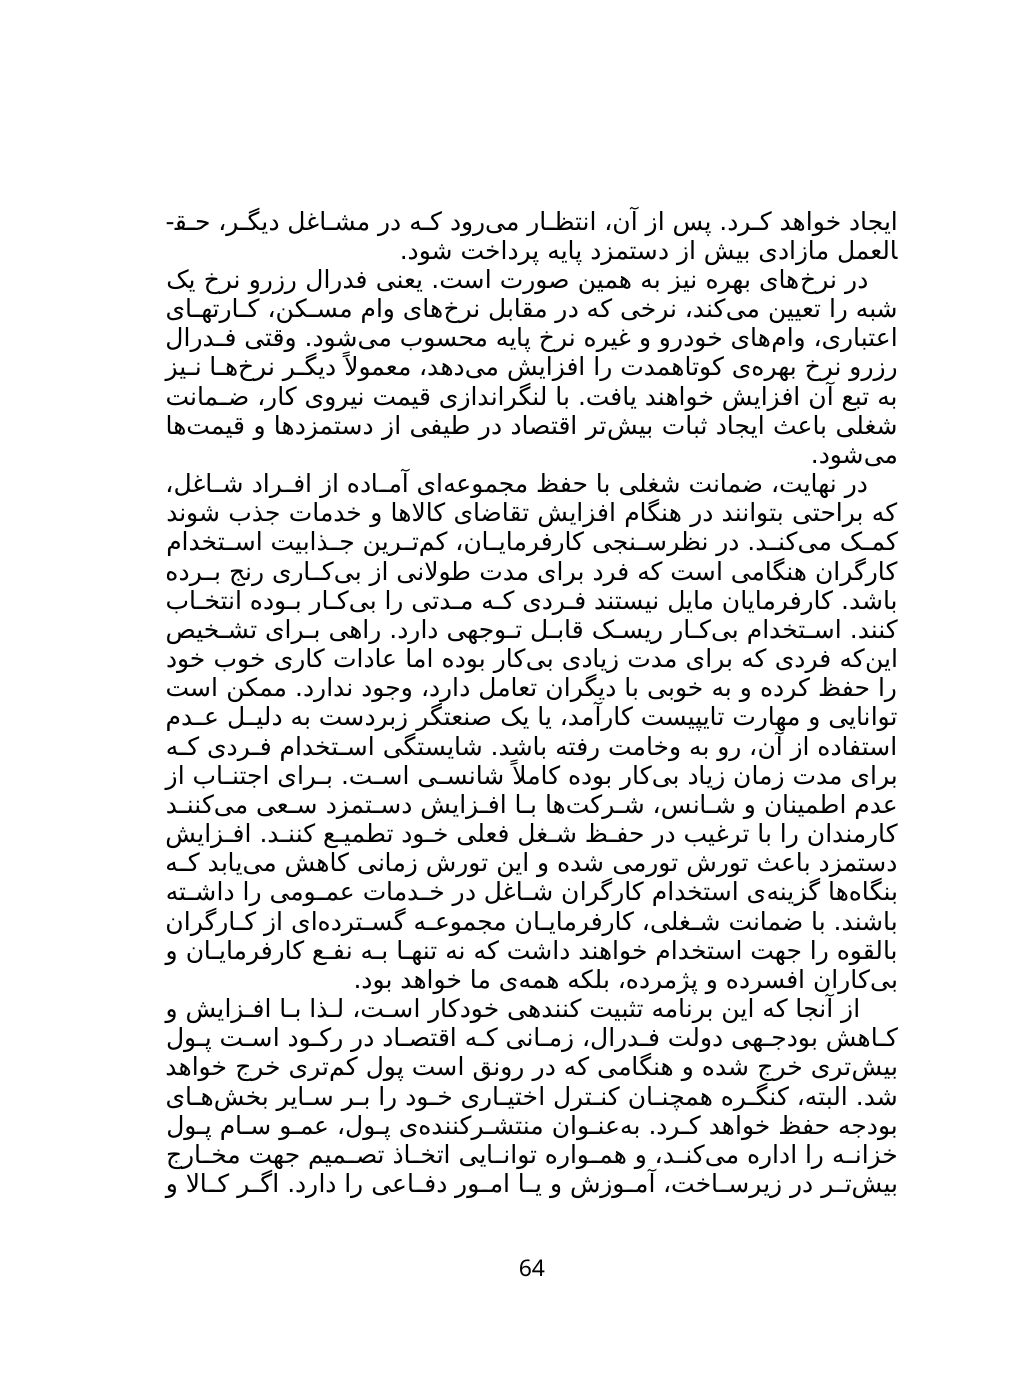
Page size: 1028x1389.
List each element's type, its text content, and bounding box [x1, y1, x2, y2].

text در نهایت، ضمانت شغلی با حفظ مجموعه‌ای آماده از افراد شاغل، که براحتی بتوانند در هنگام افزایش تقاضای کالاها و خدمات جذب شوند کمک می‌کند. در نظرسنجی کارفرمایان، کم‌ترین جذابیت استخدام کارگران هنگامی است که فرد برای مدت طولانی از بی‌کاری رنج برده باشد. کارفرمایان مایل نیستند فردی که مدتی را بی‌کار بوده انتخاب کنند. استخدام بی‌کار ریسک قابل توجهی دارد. راهی برای تشخیص این‌که فردی که برای مدت زیادی بی‌کار بوده اما عادات کاری خوب خود را حفظ کرده و به خوبی با دیگران تعامل دارد، وجود ندارد. ممکن است توانایی و مهارت تایپیست کارآمد، یا یک صنعتگر زبردست به دلیل عدم استفاده از آن، رو به وخامت رفته باشد. شایستگی استخدام فردی که برای مدت زمان زیاد بی‌کار بوده کاملاً شانسی است. برای اجتناب از عدم اطمینان و شانس، شرکت‌ها با افزایش دستمزد سعی می‌کنند کارمندان را با ترغیب در حفظ شغل فعلی خود تطمیع کنند. افزایش دستمزد باعث تورش تورمی شده و این تورش زمانی کاهش می‌یابد که بنگاه‌ها گزینه‌ی استخدام کارگران شاغل در خدمات عمومی را داشته باشند. با ضمانت شغلی، کارفرمایان مجموعه گسترده‌ای از کارگران بالقوه را جهت استخدام خواهند داشت که نه تنها به نفع کارفرمایان و بی‌کاران افسرده و پژمرده، بلکه همه‌ی ما خواهد بود. [165, 469, 898, 994]
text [165, 207, 898, 265]
text در نرخ‌های بهره نیز به همین صورت است. یعنی فدرال رزرو نرخ یک شبه را تعیین می‌کند، نرخی که در مقابل نرخ‌های وام مسکن، کارتهای اعتباری، وام‌های خودرو و غیره نرخ پایه محسوب می‌شود. وقتی فدرال رزرو نرخ بهره‌ی کوتاهمدت را افزایش می‌دهد، معمولاً دیگر نرخ‌ها نیز به تبع آن افزایش خواهند یافت. با لنگراندازی قیمت نیروی کار، ضمانت شغلی باعث ایجاد ثبات بیش‌تر اقتصاد در طیفی از دستمزدها و قیمت‌ها می‌شود. [165, 265, 898, 469]
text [165, 994, 898, 1198]
